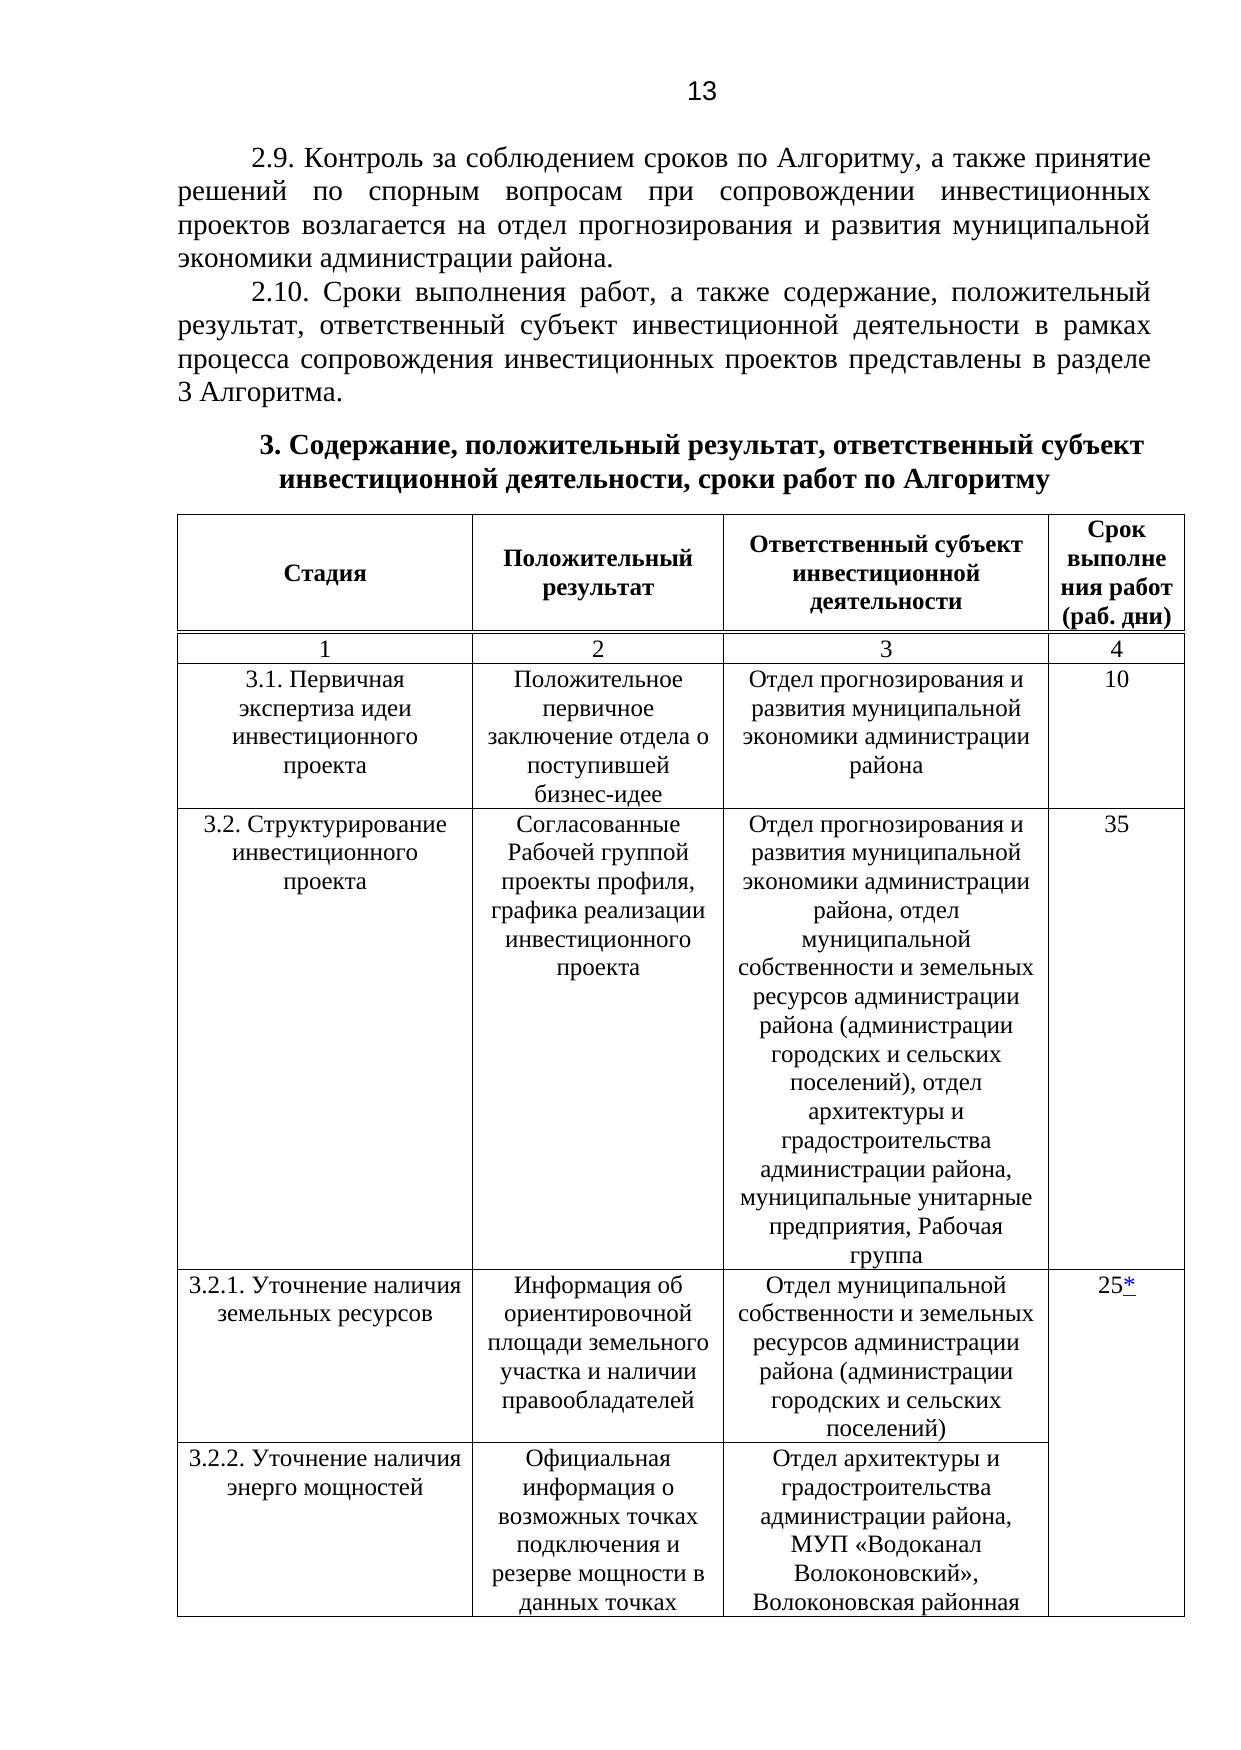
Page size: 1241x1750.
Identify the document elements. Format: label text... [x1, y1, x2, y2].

table_cell 10 [1049, 664, 1184, 808]
table_cell 3.1. Первичная экспертиза идеи инвестиционного проекта [178, 664, 472, 808]
text 2.10. Сроки выполнения работ, а также содержание, положительный результат, ответственный субъект инвестиционной деятельности в рамках процесса сопровождения инвестиционных проектов представлены в разделе 3 Алгоритма. [177, 274, 1152, 408]
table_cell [178, 1443, 472, 1616]
table_header Положительный результат [473, 515, 723, 629]
table_cell Положительное первичное заключение отдела о поступившей бизнес-идее [473, 664, 723, 808]
table_cell Информация об ориентировочной площади земельного участка и наличии правообладателей [473, 1270, 723, 1442]
table_header 4 [1049, 634, 1184, 663]
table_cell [724, 1443, 1048, 1616]
table_cell 3.2.1. Уточнение наличия земельных ресурсов [178, 1270, 472, 1442]
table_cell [473, 1443, 723, 1616]
text 3. Содержание, положительный результат, ответственный субъект инвестиционной деятельности, сроки работ по Алгоритму [177, 427, 1152, 494]
table_cell 35 [1049, 809, 1184, 1269]
table_header Стадия [178, 515, 472, 629]
table_header 1 [178, 634, 472, 663]
table_cell Согласованные Рабочей группой проекты профиля, графика реализации инвестиционного проекта [473, 809, 723, 1269]
table_header 2 [473, 634, 723, 663]
table_cell Отдел муниципальной собственности и земельных ресурсов администрации района (администрации городских и сельских поселений) [724, 1270, 1048, 1442]
text 2.9. Контроль за соблюдением сроков по Алгоритму, а также принятие решений по спорным вопросам при сопровождении инвестиционных проектов возлагается на отдел прогнозирования и развития муниципальной экономики администрации района. [177, 140, 1152, 274]
table_cell 3.2. Структурирование инвестиционного проекта [178, 809, 472, 1269]
table_header 3 [724, 634, 1048, 663]
table_cell 25* [1049, 1270, 1184, 1616]
table_header Ответственный субъект инвестиционной деятельности [724, 515, 1048, 629]
table_cell Отдел прогнозирования и развития муниципальной экономики администрации района, отдел муниципальной собственности и земельных ресурсов администрации района (администрации городских и сельских поселений), отдел архитектуры и градостроительства администрации района, муниципальные унитарные предприятия, Рабочая группа [724, 809, 1048, 1269]
table_header Срок выполнения работ (раб. дни) [1049, 515, 1184, 629]
table_cell Отдел прогнозирования и развития муниципальной экономики администрации района [724, 664, 1048, 808]
